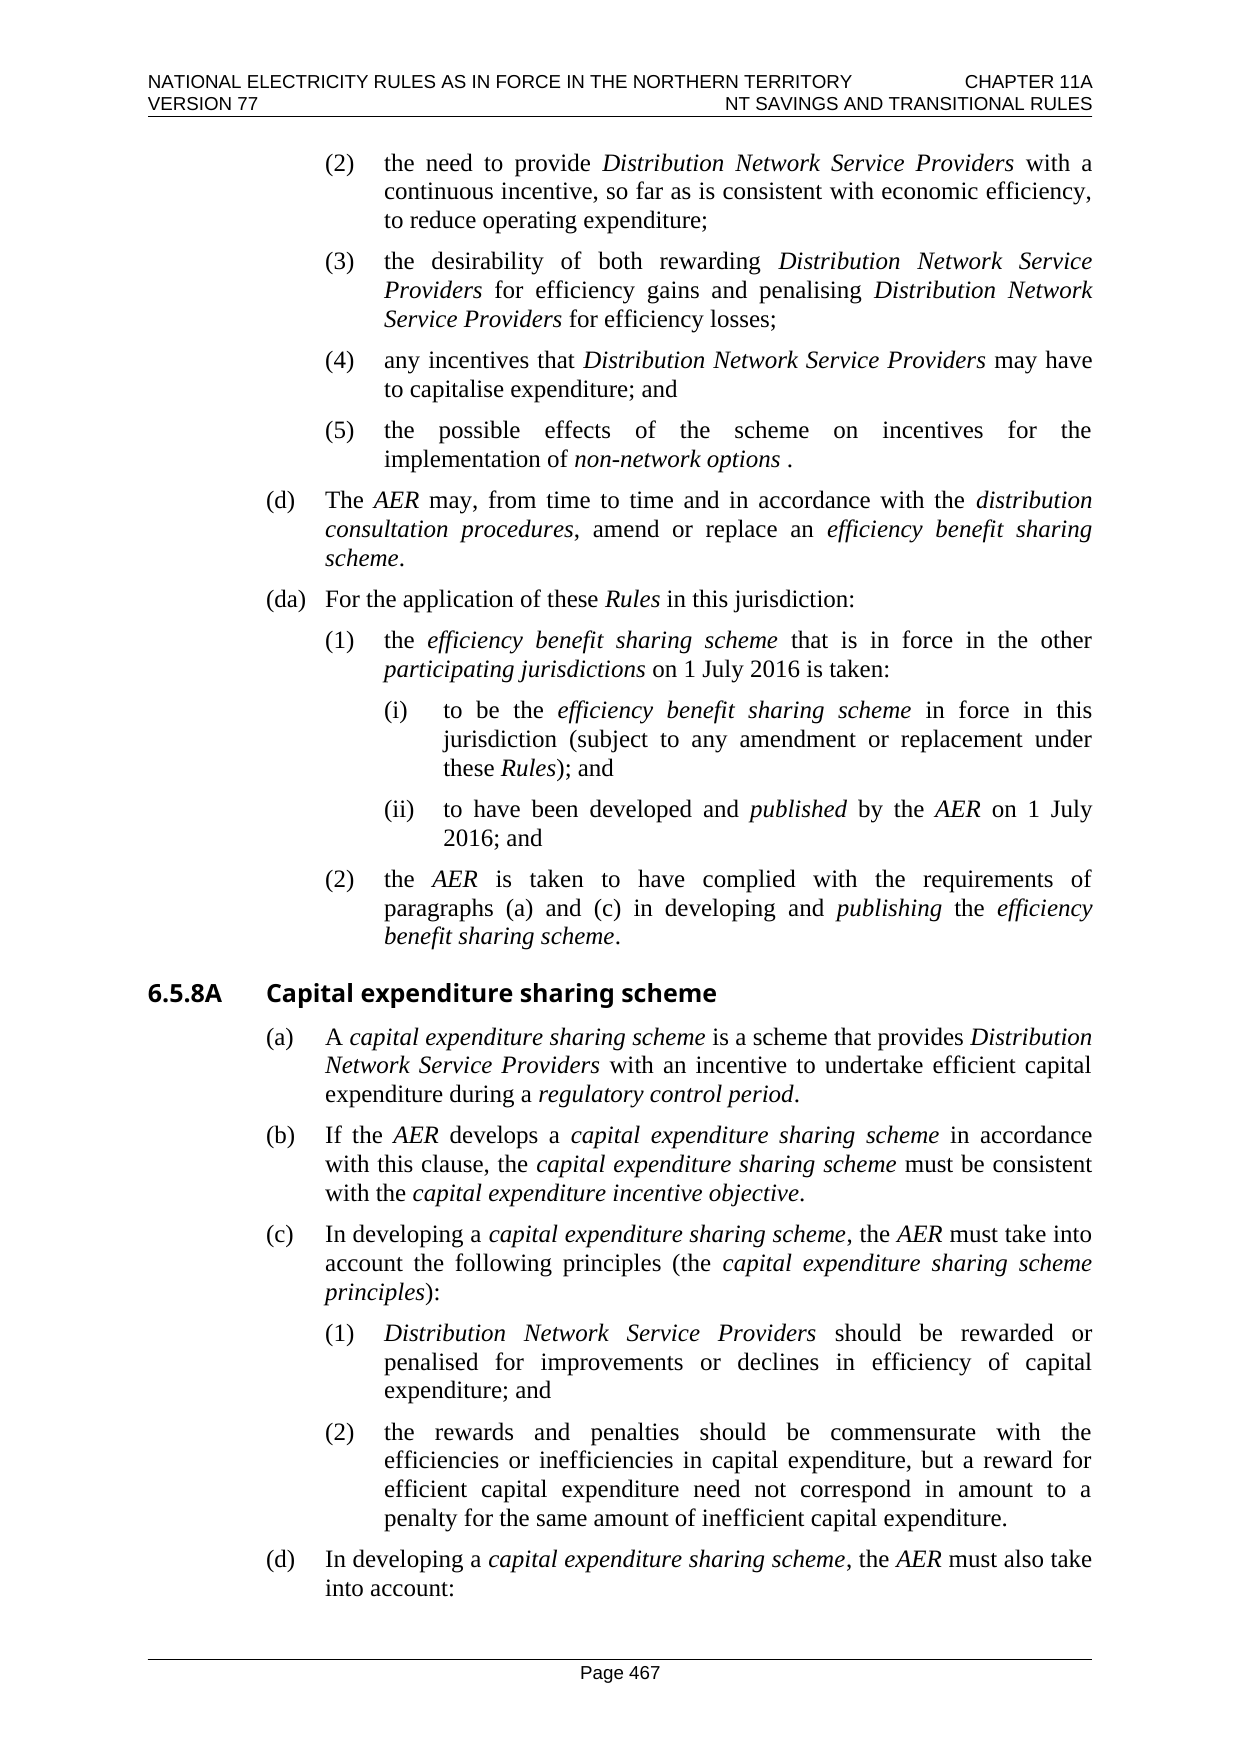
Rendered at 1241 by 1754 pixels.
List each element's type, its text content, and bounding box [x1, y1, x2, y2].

list (5) the possible effects of the scheme on incentives for the implementation of non-network options . [325, 415, 1092, 473]
list (i) to be the efficiency benefit sharing scheme in force in this jurisdiction (subject to any amendment or replacement under these Rules); and [384, 695, 1092, 781]
list (1) the efficiency benefit sharing scheme that is in force in the other participating jurisdictions on 1 July 2016 is taken: [325, 625, 1092, 683]
list (da) For the application of these Rules in this jurisdiction: [266, 584, 1092, 613]
title 6.5.8A Capital expenditure sharing scheme [148, 975, 1092, 1009]
list (2) the AER is taken to have complied with the requirements of paragraphs (a) and (c) in developing and publishing the efficiency benefit sharing scheme. [325, 864, 1092, 950]
list (4) any incentives that Distribution Network Service Providers may have to capitalise expenditure; and [325, 345, 1092, 403]
list (b) If the AER develops a capital expenditure sharing scheme in accordance with this clause, the capital expenditure sharing scheme must be consistent with the capital expenditure incentive objective. [266, 1121, 1092, 1207]
list (3) the desirability of both rewarding Distribution Network Service Providers for efficiency gains and penalising Distribution Network Service Providers for efficiency losses; [325, 246, 1092, 333]
list (c) In developing a capital expenditure sharing scheme, the AER must take into account the following principles (the capital expenditure sharing scheme principles): [266, 1219, 1092, 1306]
list (a) A capital expenditure sharing scheme is a scheme that provides Distribution Network Service Providers with an incentive to undertake efficient capital expenditure during a regulatory control period. [266, 1022, 1092, 1108]
list (2) the need to provide Distribution Network Service Providers with a continuous incentive, so far as is consistent with economic efficiency, to reduce operating expenditure; [325, 148, 1092, 234]
list (d) The AER may, from time to time and in accordance with the distribution consultation procedures, amend or replace an efficiency benefit sharing scheme. [266, 485, 1092, 571]
list (ii) to have been developed and published by the AER on 1 July 2016; and [384, 794, 1092, 851]
list (2) the rewards and penalties should be commensurate with the efficiencies or inefficiencies in capital expenditure, but a reward for efficient capital expenditure need not correspond in amount to a penalty for the same amount of inefficient capital expenditure. [325, 1417, 1092, 1532]
list (d) In developing a capital expenditure sharing scheme, the AER must also take into account: [266, 1544, 1092, 1602]
list (1) Distribution Network Service Providers should be rewarded or penalised for improvements or declines in efficiency of capital expenditure; and [325, 1318, 1092, 1404]
